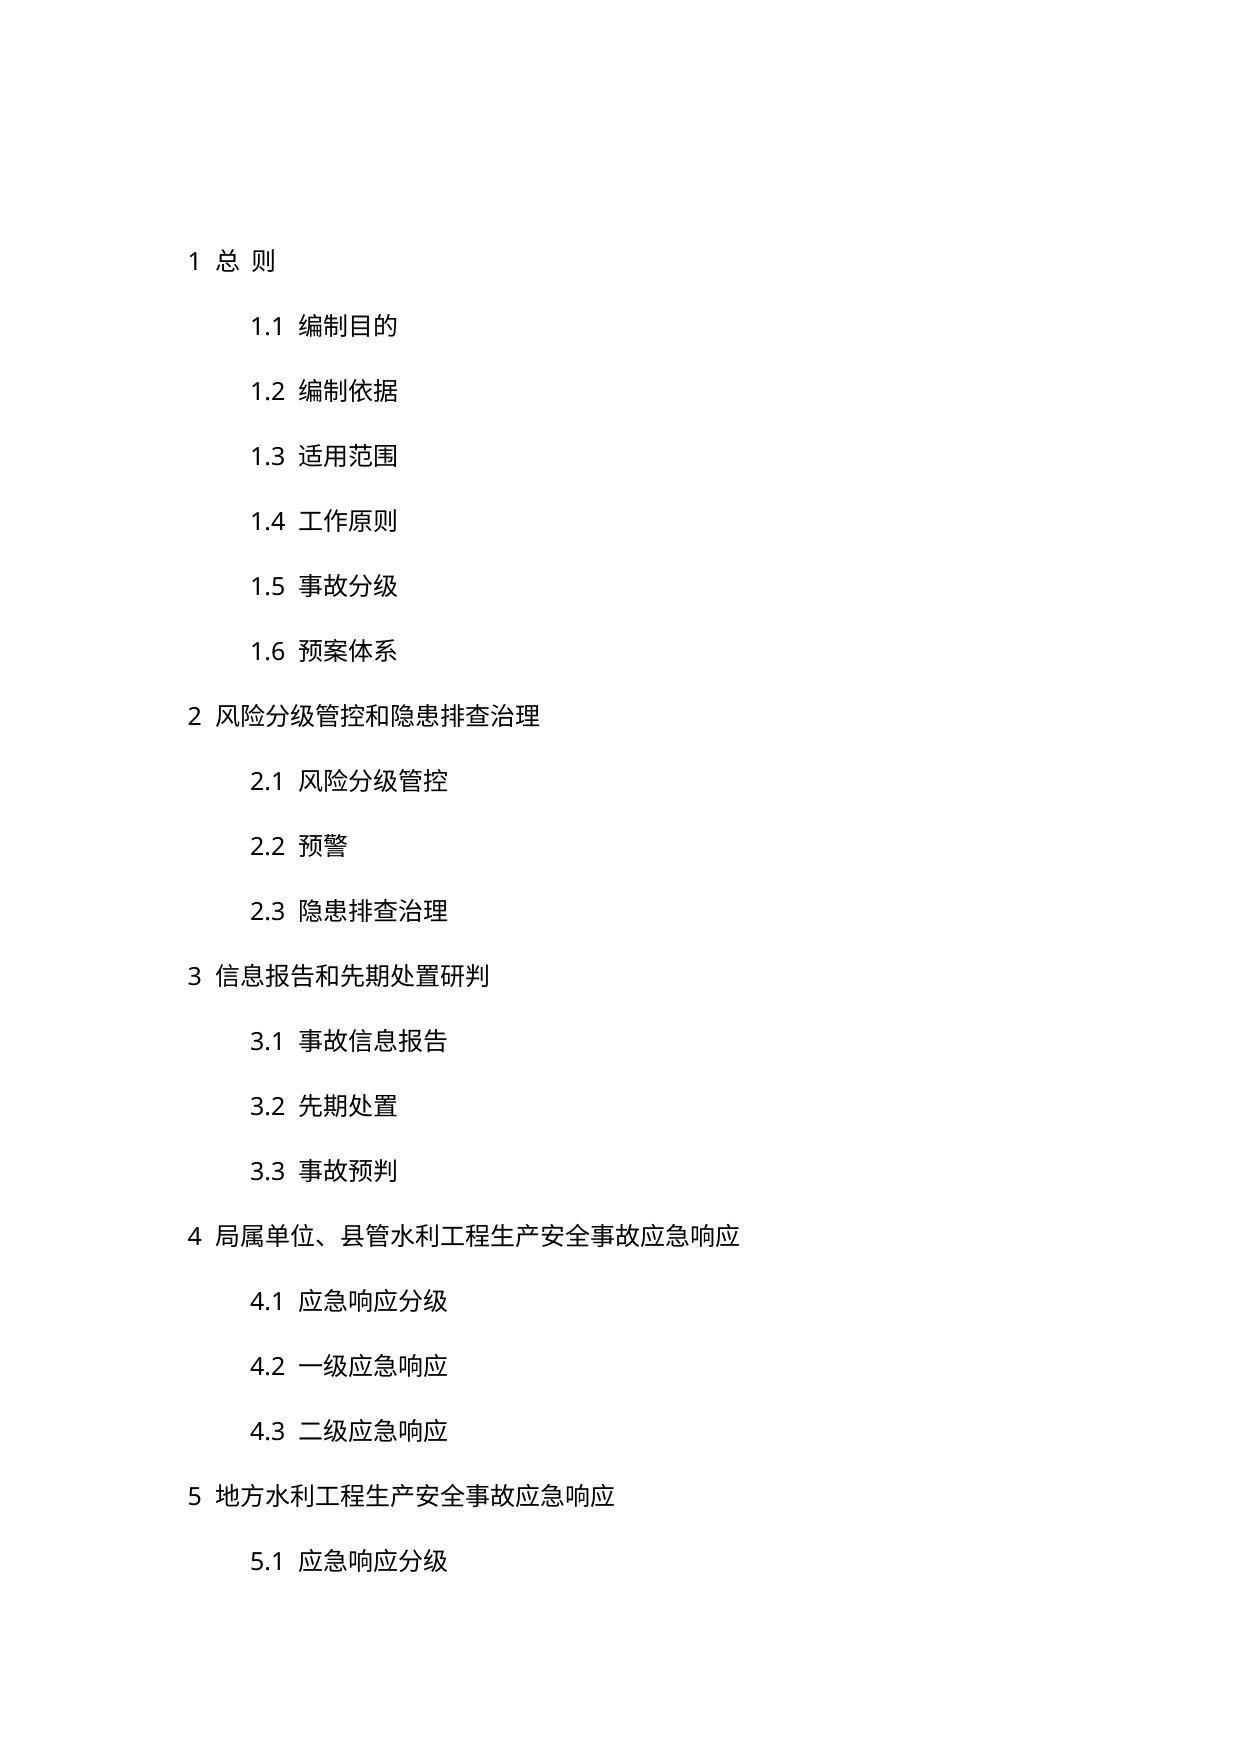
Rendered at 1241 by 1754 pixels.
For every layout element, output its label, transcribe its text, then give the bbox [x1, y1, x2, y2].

text 1.5 事故分级 [187, 552, 1053, 617]
text 5.1 应急响应分级 [187, 1527, 1053, 1592]
text 1.2 编制依据 [187, 357, 1053, 422]
text 1 总 则 [187, 227, 1053, 292]
text 4.3 二级应急响应 [187, 1397, 1053, 1462]
text 1.1 编制目的 [187, 292, 1053, 357]
text 2.3 隐患排查治理 [187, 877, 1053, 942]
text 1.3 适用范围 [187, 422, 1053, 487]
text 1.6 预案体系 [187, 617, 1053, 682]
text 3.1 事故信息报告 [187, 1007, 1053, 1072]
text 3.2 先期处置 [187, 1072, 1053, 1137]
text 5 地方水利工程生产安全事故应急响应 [187, 1462, 1053, 1527]
text 2.2 预警 [187, 812, 1053, 877]
text 3 信息报告和先期处置研判 [187, 942, 1053, 1007]
text 2 风险分级管控和隐患排查治理 [187, 682, 1053, 747]
text 1.4 工作原则 [187, 487, 1053, 552]
text 3.3 事故预判 [187, 1137, 1053, 1202]
text 4.1 应急响应分级 [187, 1267, 1053, 1332]
text 4.2 一级应急响应 [187, 1332, 1053, 1397]
text 4 局属单位、县管水利工程生产安全事故应急响应 [187, 1202, 1053, 1267]
text 2.1 风险分级管控 [187, 747, 1053, 812]
